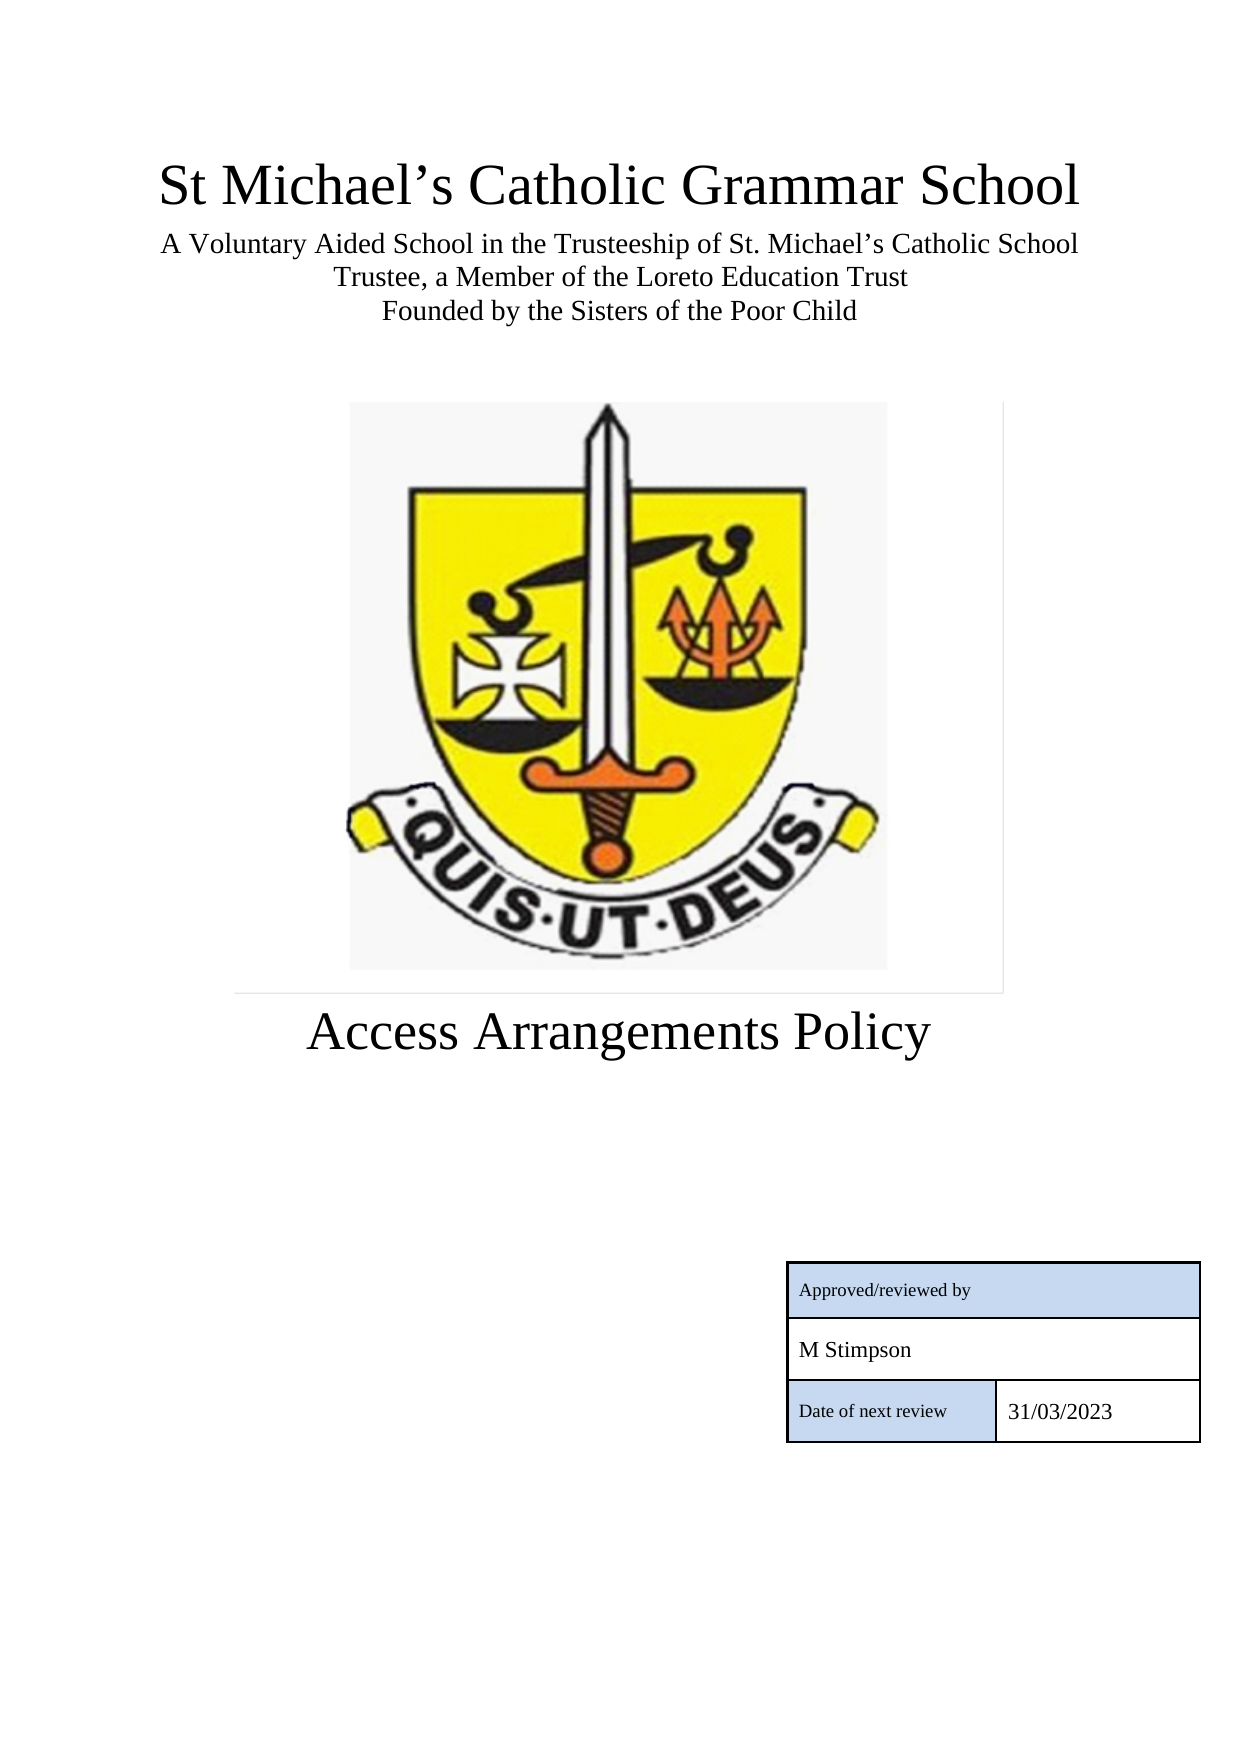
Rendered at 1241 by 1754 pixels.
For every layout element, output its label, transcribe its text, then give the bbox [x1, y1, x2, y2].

table_cell 31/03/2023 [997, 1381, 1199, 1441]
text A Voluntary Aided School in the Trusteeship of St. Michael’s Catholic School Trustee, a Member of the Loreto Education Trust [149, 226, 1090, 293]
table_cell Date of next review [789, 1381, 995, 1441]
table_header Approved/reviewed by [789, 1264, 1199, 1317]
text Access Arrangements Policy [149, 999, 1090, 1061]
text St Michael’s Catholic Grammar School [149, 150, 1090, 217]
table_cell M Stimpson [789, 1319, 1199, 1379]
text Founded by the Sisters of the Poor Child [149, 293, 1090, 327]
picture [234, 402, 1005, 995]
